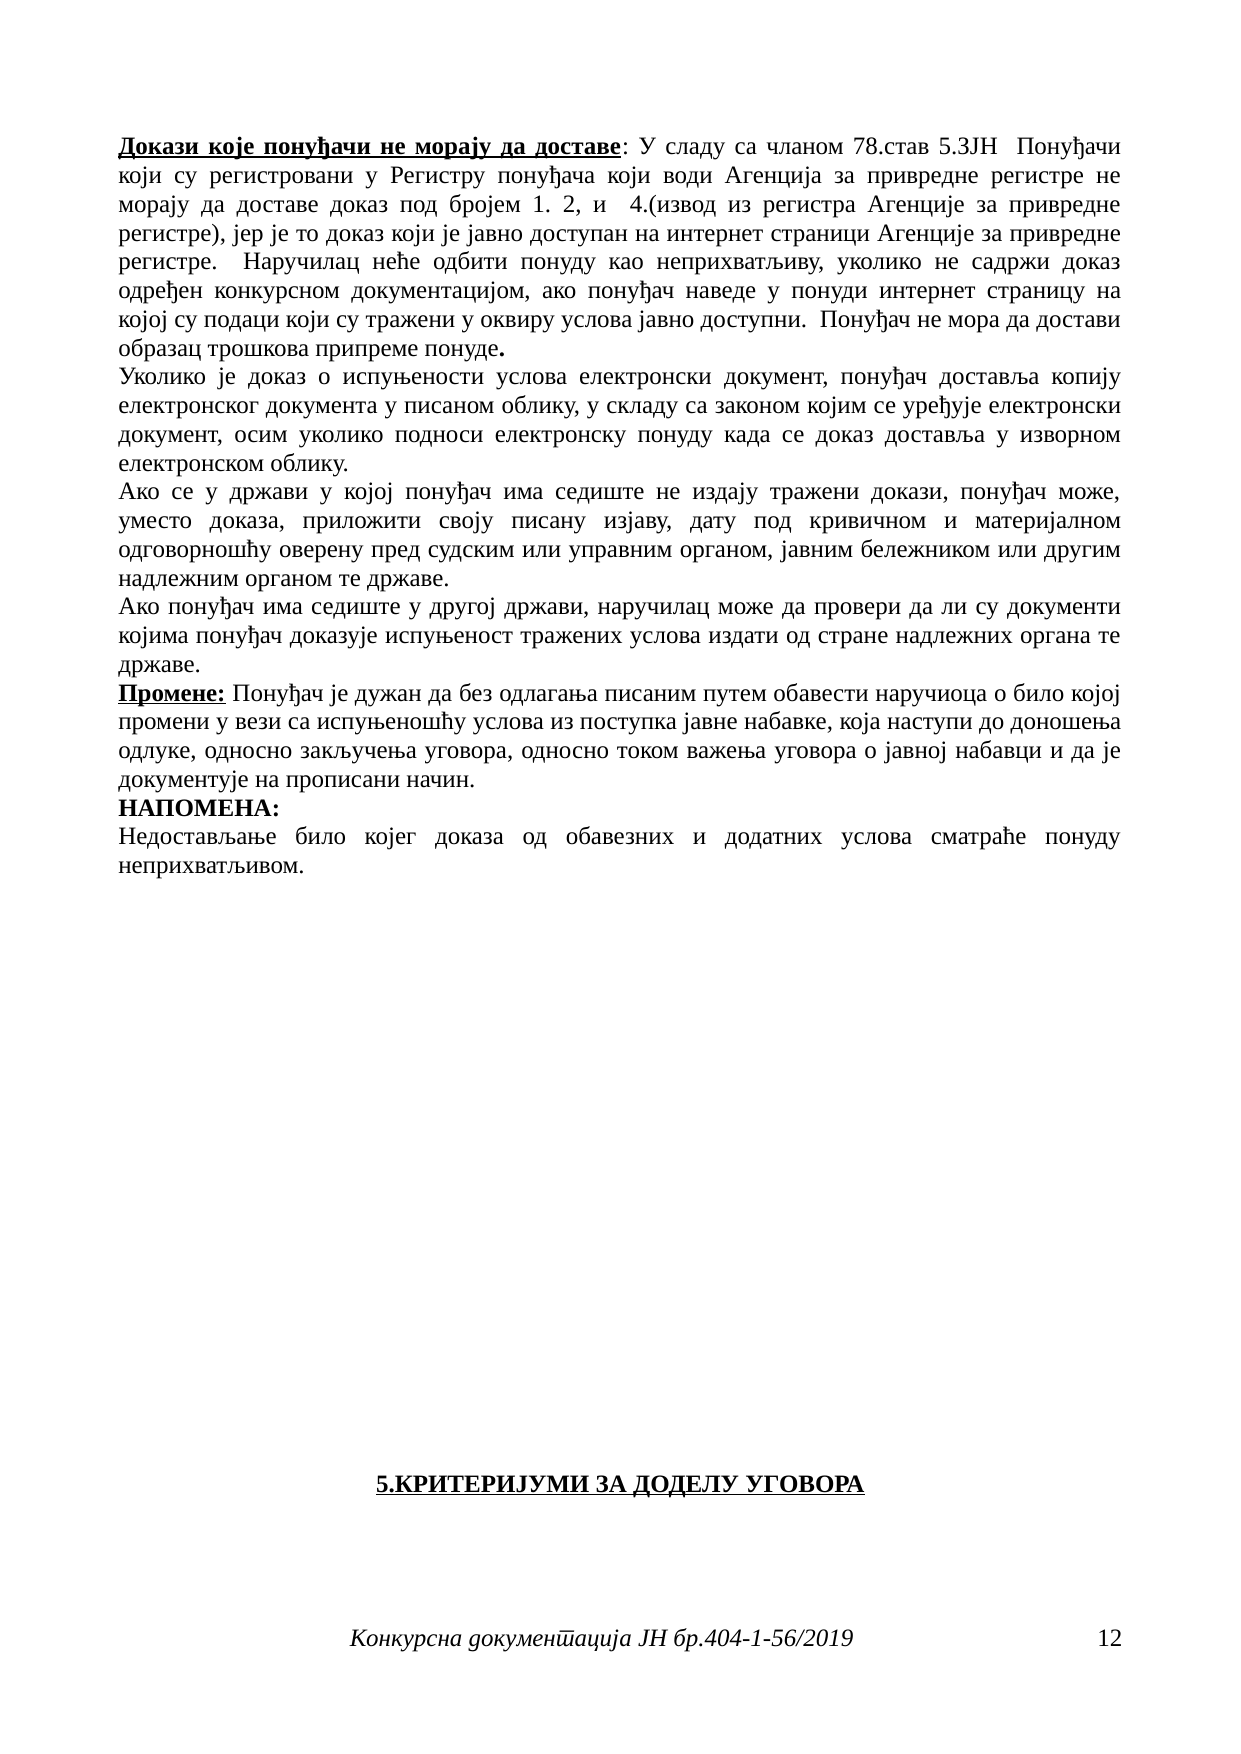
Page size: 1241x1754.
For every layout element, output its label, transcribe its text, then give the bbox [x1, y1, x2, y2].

list Ако понуђач има седиште у другој држави, наручилац може да провери да ли су документи којима понуђач доказује испуњеност тражених услова издати од стране надлежних органа те државе. [118, 591, 1122, 678]
text Уколико је доказ о испуњености услова електронски документ, понуђач доставља копију електронског документа у писаном облику, у складу са законом којим се уређује електронски документ, осим уколико подноси електронску понуду када се доказ доставља у изворном електронском облику. [118, 361, 1122, 476]
text НАПОМЕНА: [118, 793, 1122, 821]
text Недостављање било којег доказа од обавезних и додатних услова сматраће понуду неприхватљивом. [118, 821, 1122, 879]
list Докази које понуђачи не морају да доставе: У сладу са чланом 78.став 5.ЗЈН Понуђачи који су регистровани у Регистру понуђача који води Агенција за привредне регистре не морају да доставе доказ под бројем 1. 2, и 4.(извод из регистра Агенције за привредне регистре), јер је то доказ који је јавно доступан на интернет страници Агенције за привредне регистре. Наручилац неће одбити понуду као неприхватљиву, уколико не садржи доказ одређен конкурсном документацијом, ако понуђач наведе у понуди интернет страницу на којој су подаци који су тражени у оквиру услова јавно доступни. Понуђач не мора да достави образац трошкова припреме понуде. [118, 131, 1122, 361]
text Ако се у држави у којој понуђач има седиште не издају тражени докази, понуђач може, уместо доказа, приложити своју писану изјаву, дату под кривичном и материјалном одговорношћу оверену пред судским или управним органом, јавним бележником или другим надлежним органом те државе. [118, 476, 1122, 591]
list Промене: Понуђач је дужан да без одлагања писаним путем обавести наручиоца о било којој промени у вези са испуњеношћу услова из поступка јавне набавке, која наступи до доношења одлуке, односно закључења уговора, односно током важења уговора о јавној набавци и да је документује на прописани начин. [118, 678, 1122, 793]
text 5.КРИТЕРИЈУМИ ЗА ДОДЕЛУ УГОВОРА [118, 1469, 1122, 1498]
